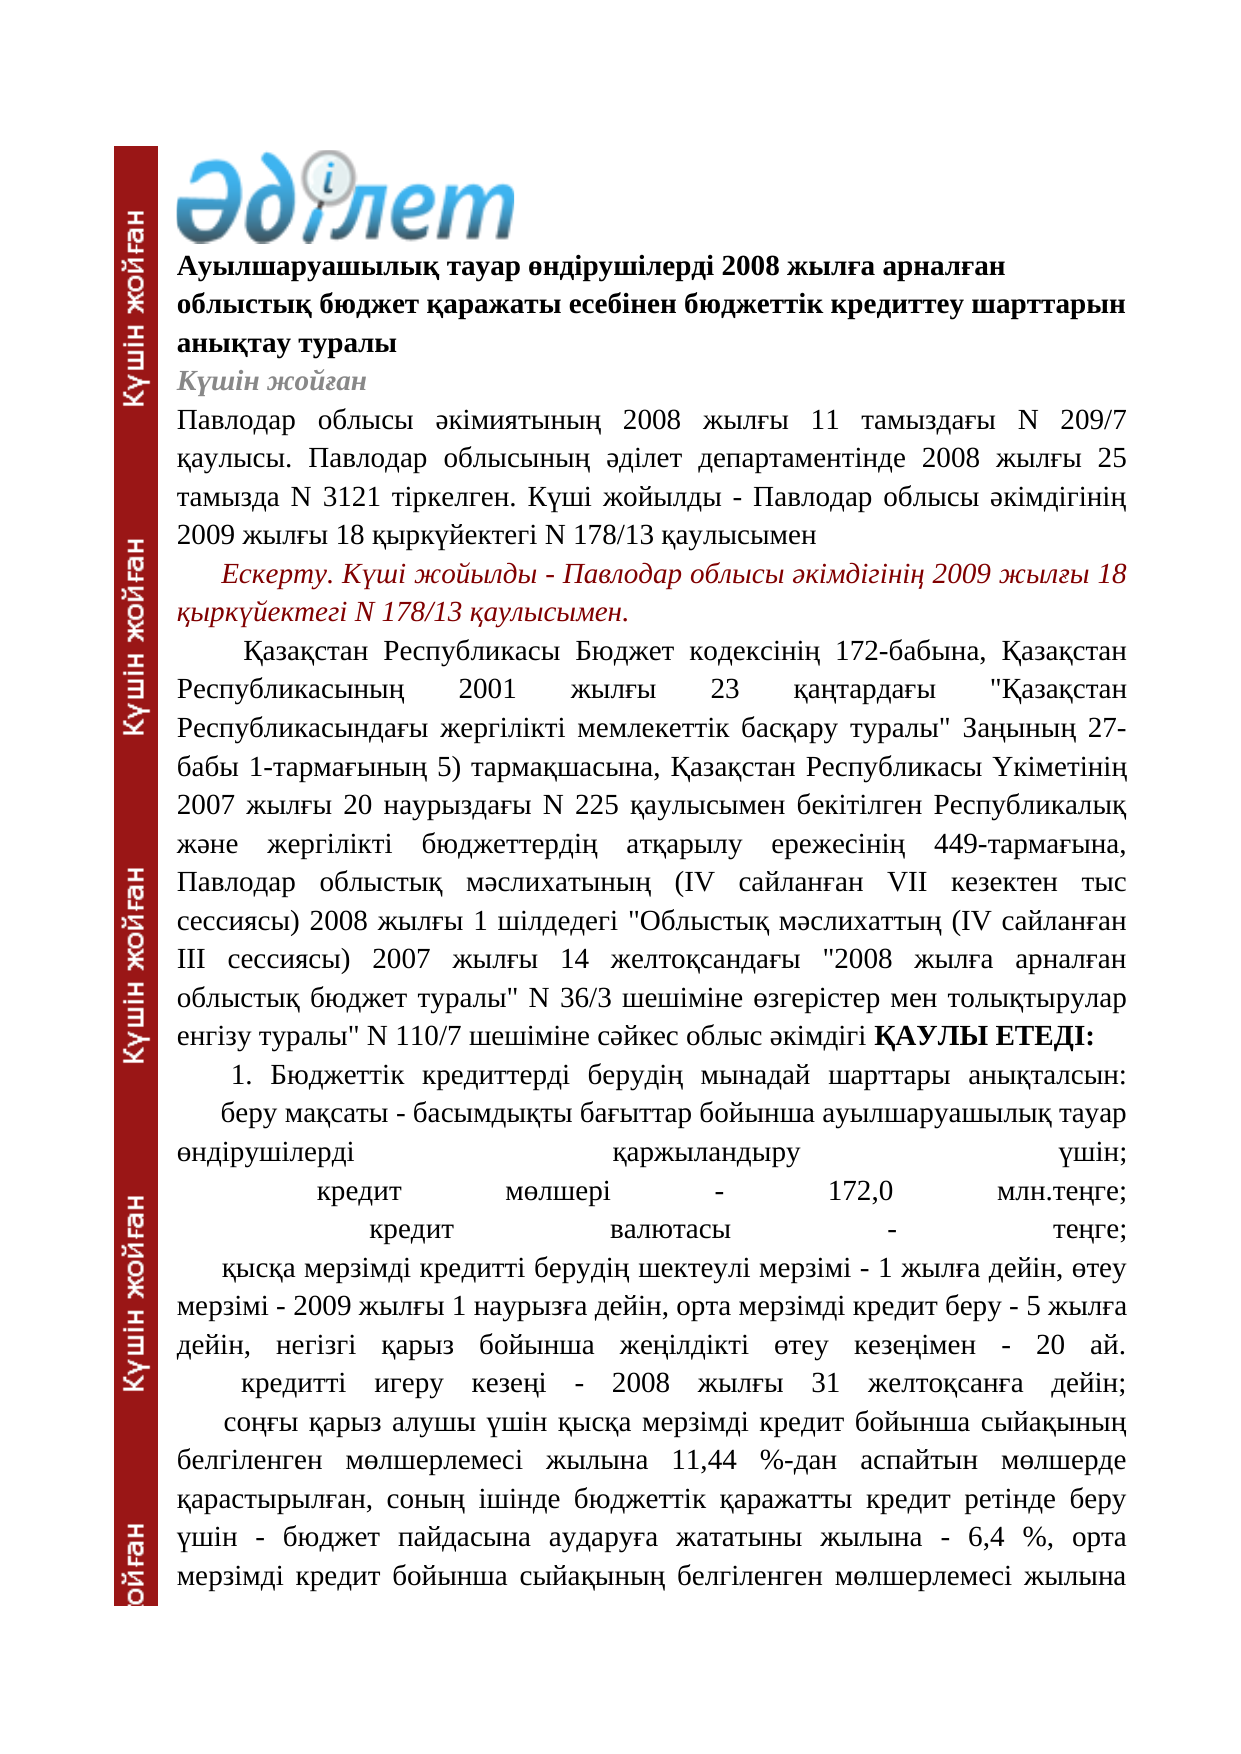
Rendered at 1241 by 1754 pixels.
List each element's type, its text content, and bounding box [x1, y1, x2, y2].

picture [114, 1052, 158, 1057]
picture [114, 146, 158, 248]
text Күшін жойған [112, 363, 1128, 397]
text Ескерту. Күші жойылды - Павлодар облысы әкімдігінің 2009 жылғы 18 қыркүйектегі N 178/13 қаулысымен. [112, 556, 1128, 628]
picture [176, 150, 515, 244]
picture [114, 358, 158, 363]
text Қазақстан Республикасы Бюджет кодексінің 172-бабына, Қазақстан Республикасының 2001 жылғы 23 қаңтардағы "Қазақстан Республикасындағы жергiлiктi мемлекеттiк басқару туралы" Заңының 27-бабы 1-тармағының 5) тармақшасына, Қазақстан Республикасы Үкiметiнiң 2007 жылғы 20 наурыздағы N 225 қаулысымен бекiтiлген Республикалық және жергiлiктi бюджеттердiң атқарылу ережесiнiң 449-тармағына, Павлодар облыстық мәслихатының (IV сайланған VII кезектен тыс сессиясы) 2008 жылғы 1 шілдедегі "Облыстық мәслихаттың (IV сайланған III сессиясы) 2007 жылғы 14 желтоқсандағы "2008 жылға арналған облыстық бюджет туралы" N 36/3 шешіміне өзгерістер мен толықтырулар енгізу туралы" N 110/7 шешіміне сәйкес облыс әкiмдiгi ҚАУЛЫ ЕТЕДI: [112, 633, 1128, 1052]
text Павлодар облысы әкімиятының 2008 жылғы 11 тамыздағы N 209/7 қаулысы. Павлодар облысының әділет департаментінде 2008 жылғы 25 тамызда N 3121 тіркелген. Күші жойылды - Павлодар облысы әкімдігінің 2009 жылғы 18 қыркүйектегі N 178/13 қаулысымен [112, 402, 1128, 551]
picture [114, 1592, 158, 1606]
picture [114, 397, 158, 402]
picture [114, 628, 158, 633]
text Ауылшаруашылық тауар өндірушілерді 2008 жылға арналған облыстық бюджет қаражаты есебінен бюджеттік кредиттеу шарттарын анықтау туралы [112, 248, 1128, 358]
picture [114, 551, 158, 556]
